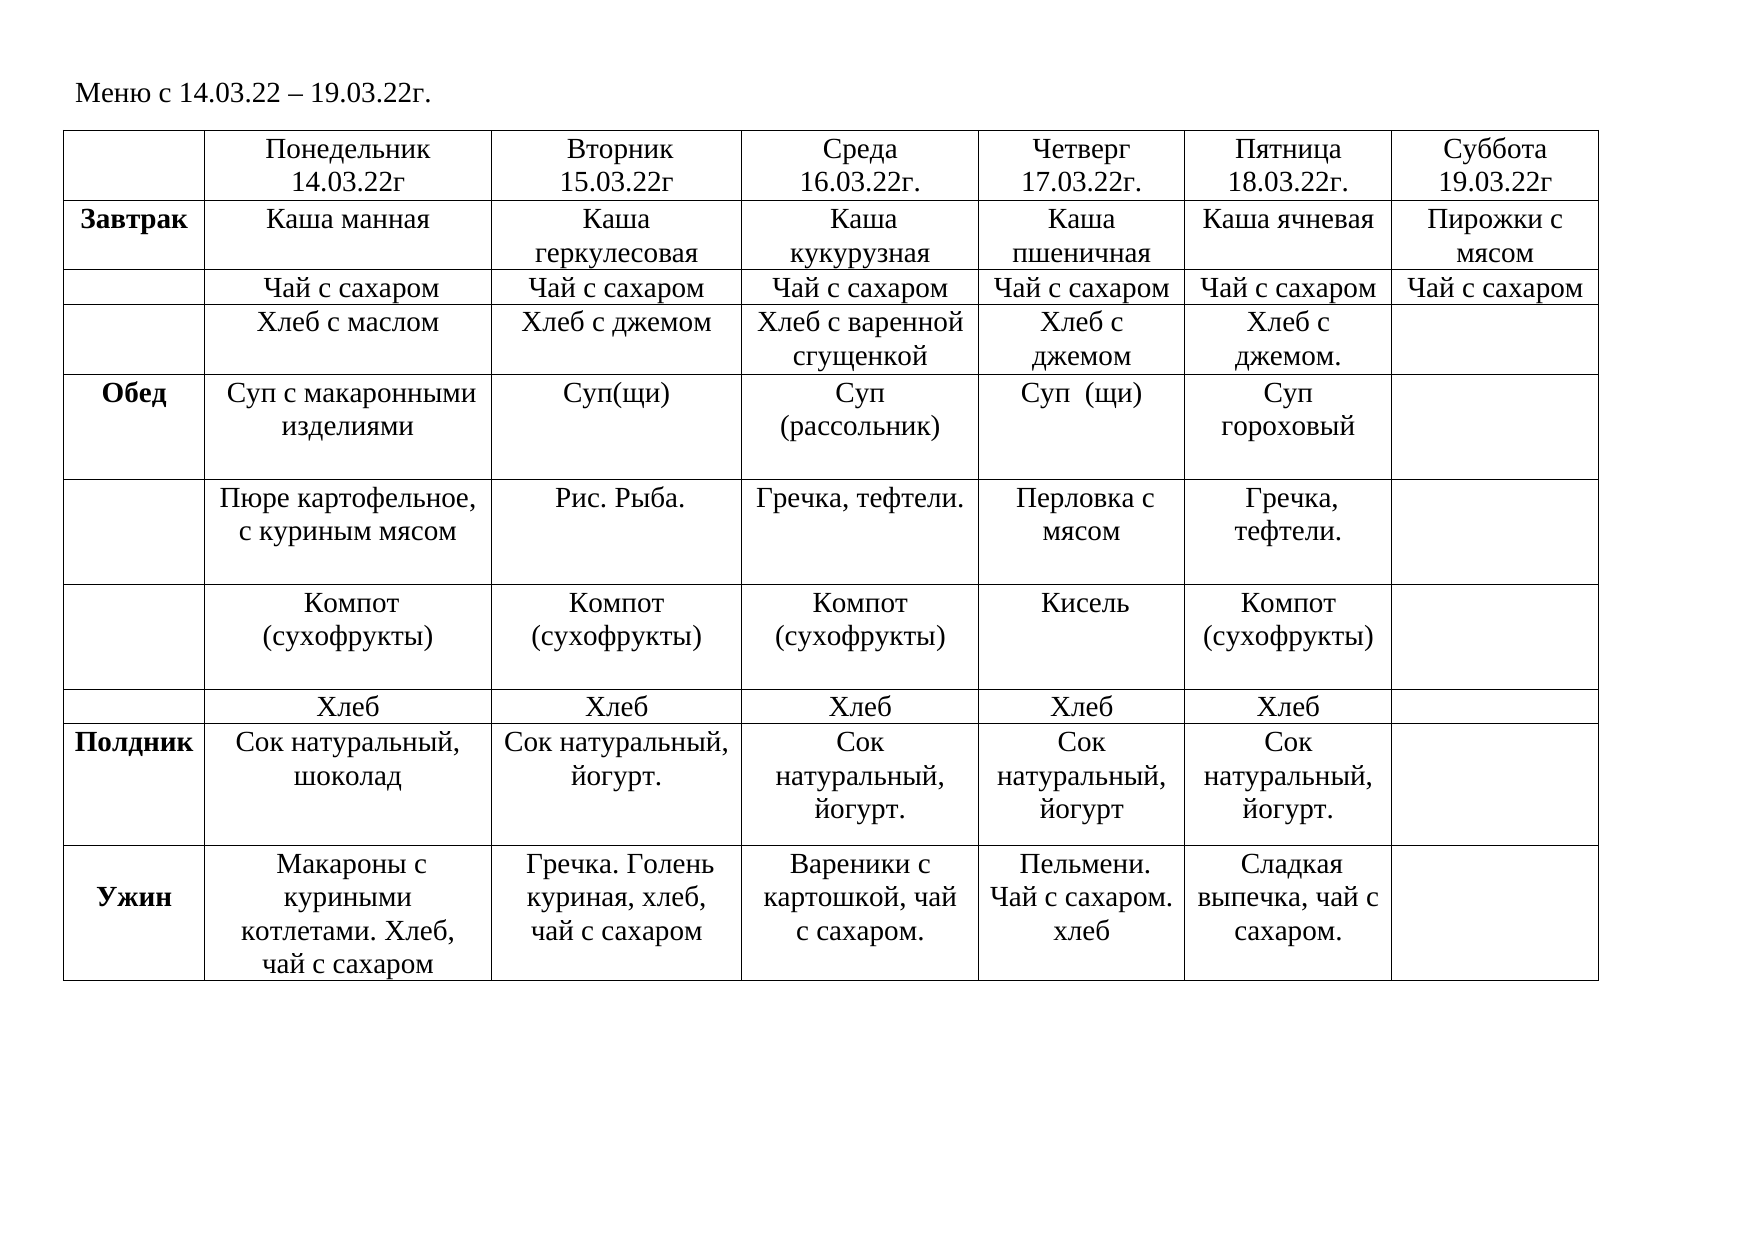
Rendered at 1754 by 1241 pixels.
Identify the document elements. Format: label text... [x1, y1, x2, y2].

table_cell Обед [64, 375, 204, 479]
table_cell Чай с сахаром [1392, 270, 1598, 303]
table_cell [1392, 846, 1598, 980]
table_cell [64, 305, 204, 374]
table_cell Хлеб [979, 690, 1184, 723]
table_cell [64, 480, 204, 584]
table_cell Хлеб с варенной сгущенкой [742, 305, 978, 374]
table_cell Сок натуральный, йогурт. [1185, 724, 1391, 845]
table_cell [64, 270, 204, 303]
table_header Четверг 17.03.22г. [979, 131, 1184, 200]
table_header Суббота 19.03.22г [1392, 131, 1598, 200]
table_cell Суп (щи) [979, 375, 1184, 479]
table_cell Суп(щи) [492, 375, 741, 479]
table_cell Чай с сахаром [492, 270, 741, 303]
table_header Среда 16.03.22г. [742, 131, 978, 200]
table_cell [1392, 480, 1598, 584]
table_cell Суп с макаронными изделиями [205, 375, 491, 479]
table_cell Каша манная [205, 201, 491, 269]
table_cell [64, 690, 204, 723]
table_cell Каша геркулесовая [492, 201, 741, 269]
table_cell [1392, 690, 1598, 723]
table_cell Полдник [64, 724, 204, 845]
table_cell Пельмени. Чай с сахаром. хлеб [979, 846, 1184, 980]
table_cell Рис. Рыба. [492, 480, 741, 584]
table_cell Гречка. Голень куриная, хлеб, чай с сахаром [492, 846, 741, 980]
table_cell Гречка, тефтели. [1185, 480, 1391, 584]
table_cell Хлеб [1185, 690, 1391, 723]
table_cell Хлеб с джемом [492, 305, 741, 374]
table_cell Хлеб [742, 690, 978, 723]
table_cell Сок натуральный, шоколад [205, 724, 491, 845]
table_cell Каша пшеничная [979, 201, 1184, 269]
table_cell Суп (рассольник) [742, 375, 978, 479]
table_cell Хлеб с джемом. [1185, 305, 1391, 374]
table_cell Хлеб [492, 690, 741, 723]
table_cell Чай с сахаром [742, 270, 978, 303]
table_cell Ужин [64, 846, 204, 980]
table_cell Пирожки с мясом [1392, 201, 1598, 269]
table_cell Сладкая выпечка, чай с сахаром. [1185, 846, 1391, 980]
table_cell Чай с сахаром [1185, 270, 1391, 303]
table_cell Пюре картофельное, с куриным мясом [205, 480, 491, 584]
table_cell Макароны с куриными котлетами. Хлеб, чай с сахаром [205, 846, 491, 980]
table_cell Перловка с мясом [979, 480, 1184, 584]
table_cell [1392, 724, 1598, 845]
table_cell Хлеб [205, 690, 491, 723]
table_cell [1392, 585, 1598, 688]
table_header Вторник 15.03.22г [492, 131, 741, 200]
table_cell Гречка, тефтели. [742, 480, 978, 584]
table_cell Компот (сухофрукты) [742, 585, 978, 688]
table_cell Компот (сухофрукты) [205, 585, 491, 688]
table_cell Компот (сухофрукты) [492, 585, 741, 688]
table_cell Каша ячневая [1185, 201, 1391, 269]
table_cell Завтрак [64, 201, 204, 269]
table_cell Сок натуральный, йогурт [979, 724, 1184, 845]
table_cell Суп гороховый [1185, 375, 1391, 479]
table_header Пятница 18.03.22г. [1185, 131, 1391, 200]
table_cell Хлеб с маслом [205, 305, 491, 374]
table_cell [1392, 375, 1598, 479]
table_cell Каша кукурузная [742, 201, 978, 269]
table_cell Чай с сахаром [205, 270, 491, 303]
table_cell [1392, 305, 1598, 374]
table_cell [64, 585, 204, 688]
table_cell Сок натуральный, йогурт. [492, 724, 741, 845]
table_header [64, 131, 204, 200]
table_header Понедельник 14.03.22г [205, 131, 491, 200]
table_cell Хлеб с джемом [979, 305, 1184, 374]
table_cell Компот (сухофрукты) [1185, 585, 1391, 688]
table_cell Кисель [979, 585, 1184, 688]
table_cell Вареники с картошкой, чай с сахаром. [742, 846, 978, 980]
table_cell Сок натуральный, йогурт. [742, 724, 978, 845]
table_cell Чай с сахаром [979, 270, 1184, 303]
text Меню с 14.03.22 – 19.03.22г. [75, 75, 1679, 108]
